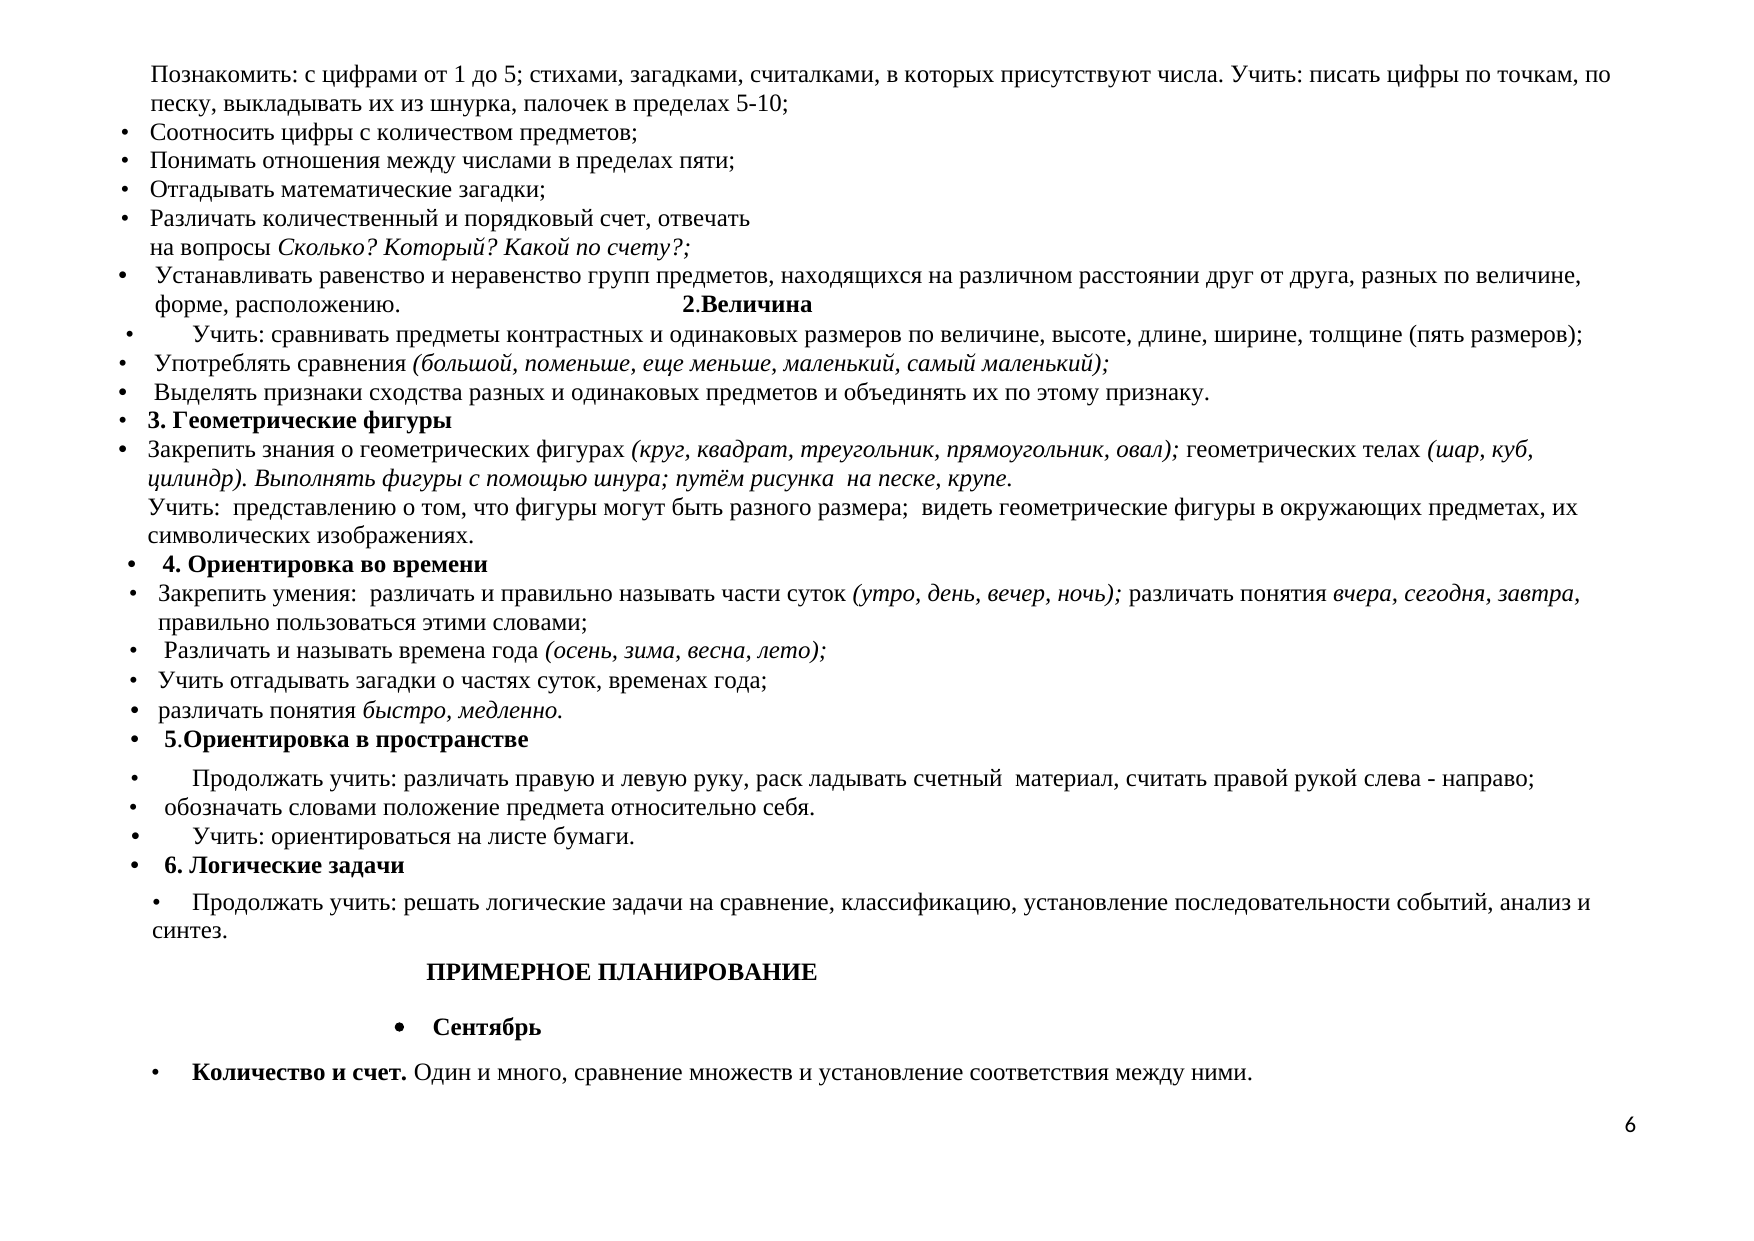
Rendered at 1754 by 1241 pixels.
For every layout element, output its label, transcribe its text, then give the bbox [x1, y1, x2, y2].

text ПРИМЕРНОЕ ПЛАНИРОВАНИЕ [395, 957, 1568, 986]
list Понимать отношения между числами в пределах пяти; [120, 145, 1636, 174]
list Продолжать учить: решать логические задачи на сравнение, классифика­цию, установление последовательности событий, анализ и синтез. [152, 887, 1636, 944]
list 4. Ориентировка во времени [127, 549, 1496, 578]
list Учить отгадывать загадки о частях суток, временах года; [129, 665, 1636, 694]
list Закрепить знания о геометрических фигурах (круг, квадрат, треугольник, прямоугольник, овал); геометрических телах (шар, куб, цилиндр). Выполнять фигуры с помощью шнура; путём рисунка на песке, крупе. Учить: представлению о том, что фигуры могут быть разного размера; видеть геометрические фигуры в окружающих предме­тах, их символических изображениях. [118, 434, 1636, 549]
list Учить: сравнивать предметы контрастных и одинаковых раз­меров по величине, высоте, длине, ширине, толщине (пять размеров); [125, 319, 1636, 348]
list 6. Логические задачи [130, 850, 1636, 879]
list 5.Ориентировка в пространстве [130, 724, 1636, 753]
list Количество и счет. Один и много, сравнение множеств и установление соответствия между ними. [122, 1057, 1614, 1086]
list Отгадывать математические загадки; [120, 174, 1636, 203]
list различать понятия быстро, медленно. [130, 696, 1636, 724]
list Учить: ориентироваться на листе бумаги. [131, 821, 1636, 850]
list обозначать словами положение предмета относительно себя. [129, 792, 1636, 820]
list 3. Геометрические фигуры [118, 405, 1636, 434]
list Закрепить умения: различать и правильно называть части суток (утро, день, вечер, ночь); различать понятия вчера, сегодня, завтра, правильно пользоваться этими словами; [129, 578, 1636, 635]
list Различать и называть времена года (осень, зима, весна, лето); [129, 635, 1636, 664]
list Продолжать учить: различать правую и левую руку, раск ладывать счетный материал, считать правой рукой слева - направо; [130, 763, 1636, 792]
text Познакомить: с цифрами от 1 до 5; стихами, загадками, считалками, в которых присутству­ют числа. Учить: писать цифры по точкам, по песку, выкладывать их из шнурка, палочек в пределах 5-10; [150, 59, 1636, 117]
list Употреблять сравнения (большой, поменьше, еще мень­ше, маленький, самый маленький); [118, 348, 1636, 377]
list Различать количественный и порядковый счет, отвечать на вопросы Сколько? Который? Какой по счету?; [120, 203, 1636, 260]
list Выделять признаки сходства разных и одинаковых пред­метов и объединять их по этому признаку. [118, 377, 1636, 405]
list Соотносить цифры с количеством предметов; [120, 117, 1636, 145]
list Сентябрь [395, 1012, 1568, 1041]
list Устанавливать равенство и неравенство групп предме­тов, находящихся на различном расстоянии друг от дру­га, разных по величине, форме, расположению. 2.Величина [118, 260, 1627, 318]
